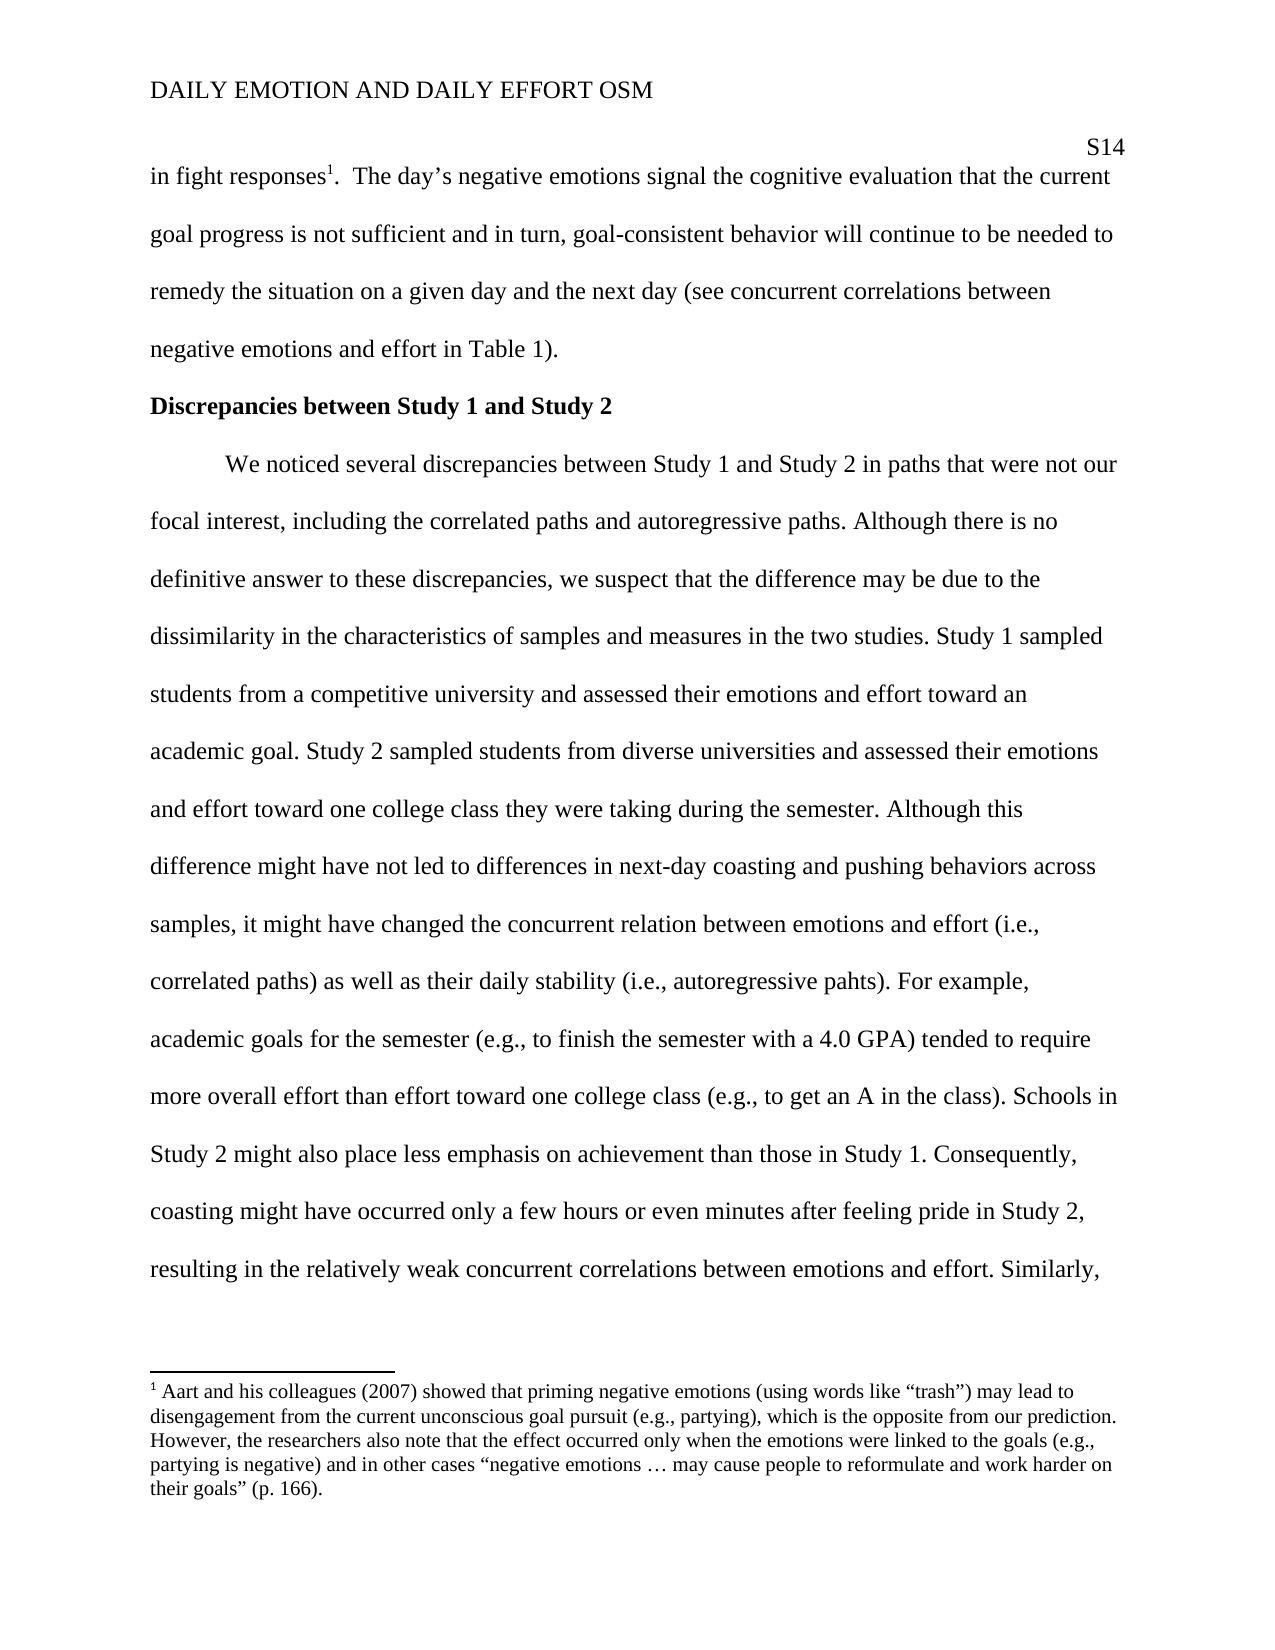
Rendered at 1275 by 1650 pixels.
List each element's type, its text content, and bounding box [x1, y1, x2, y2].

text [150, 449, 1125, 1282]
text Discrepancies between Study 1 and Study 2 [150, 391, 1125, 420]
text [150, 161, 1125, 362]
